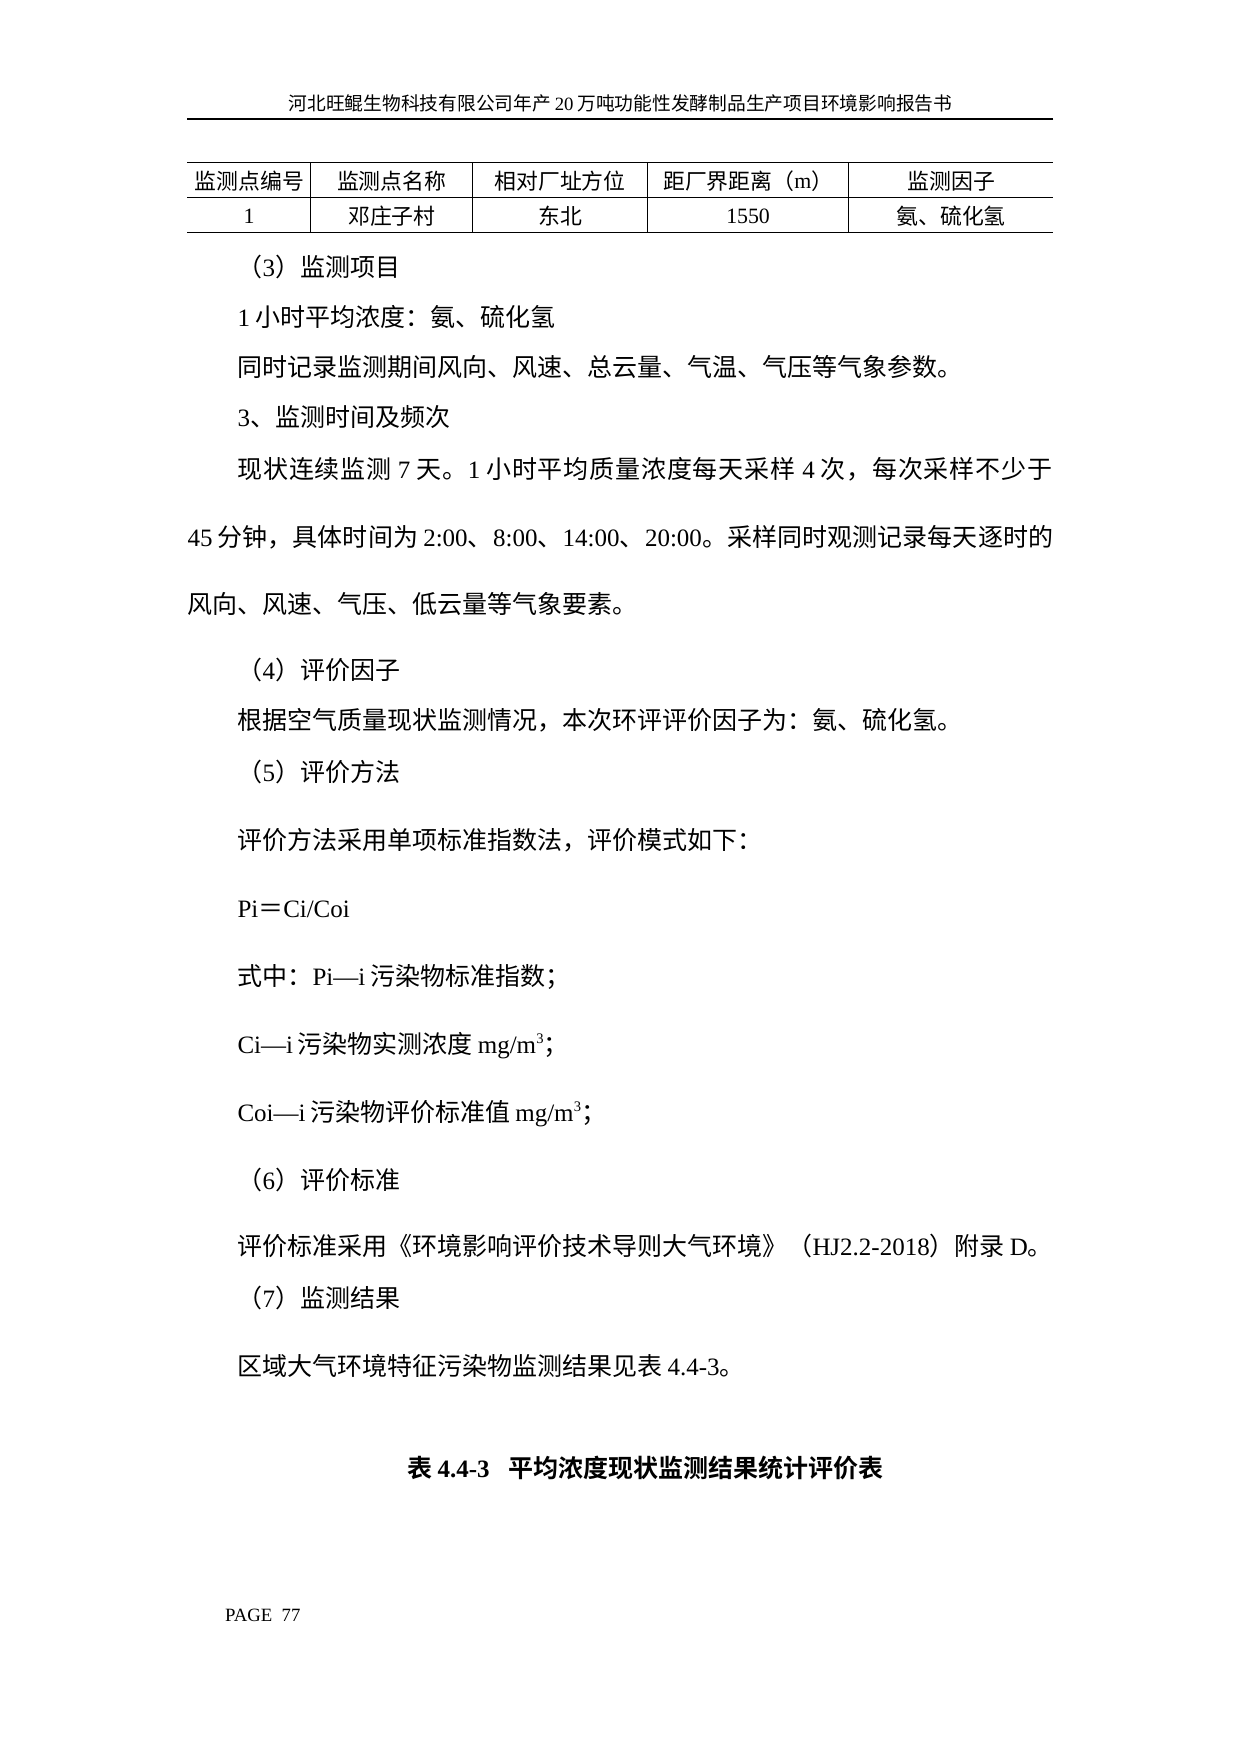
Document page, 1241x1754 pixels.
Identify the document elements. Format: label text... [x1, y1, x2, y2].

text Ci—i污染物实测浓度mg/m3； [187, 1009, 1053, 1077]
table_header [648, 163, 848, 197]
text 3、监测时间及频次 [187, 383, 1053, 433]
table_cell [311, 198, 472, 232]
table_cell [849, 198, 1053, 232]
text 区域大气环境特征污染物监测结果见表4.4-3。 [187, 1330, 1053, 1398]
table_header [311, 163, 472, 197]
text Pi＝Ci/Coi [187, 873, 1053, 941]
text （6）评价标准 [187, 1144, 1053, 1212]
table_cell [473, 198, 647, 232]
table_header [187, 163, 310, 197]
text Coi—i污染物评价标准值mg/m3； [187, 1077, 1053, 1144]
text 评价标准采用《环境影响评价技术导则大气环境》（HJ2.2-2018）附录D。 [187, 1212, 1053, 1262]
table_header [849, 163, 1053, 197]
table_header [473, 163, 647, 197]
text 同时记录监测期间风向、风速、总云量、气温、气压等气象参数。 [187, 333, 1053, 383]
text （5）评价方法 [187, 737, 1053, 805]
text （4）评价因子 [187, 637, 1053, 687]
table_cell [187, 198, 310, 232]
text 现状连续监测7天。1小时平均质量浓度每天采样4次，每次采样不少于45分钟，具体时间为2:00、8:00、14:00、20:00。采样同时观测记录每天逐时的风向、风速、气压、低云量等气象要素。 [187, 433, 1053, 637]
text 表4.4-3 平均浓度现状监测结果统计评价表 [187, 1432, 1053, 1500]
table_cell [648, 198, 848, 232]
text 根据空气质量现状监测情况，本次环评评价因子为：氨、硫化氢。 [187, 687, 1053, 737]
text 1小时平均浓度：氨、硫化氢 [187, 283, 1053, 333]
text 评价方法采用单项标准指数法，评价模式如下： [187, 805, 1053, 873]
text 式中：Pi—i污染物标准指数； [187, 941, 1053, 1009]
text （3）监测项目 [187, 233, 1053, 283]
text （7）监测结果 [187, 1262, 1053, 1330]
